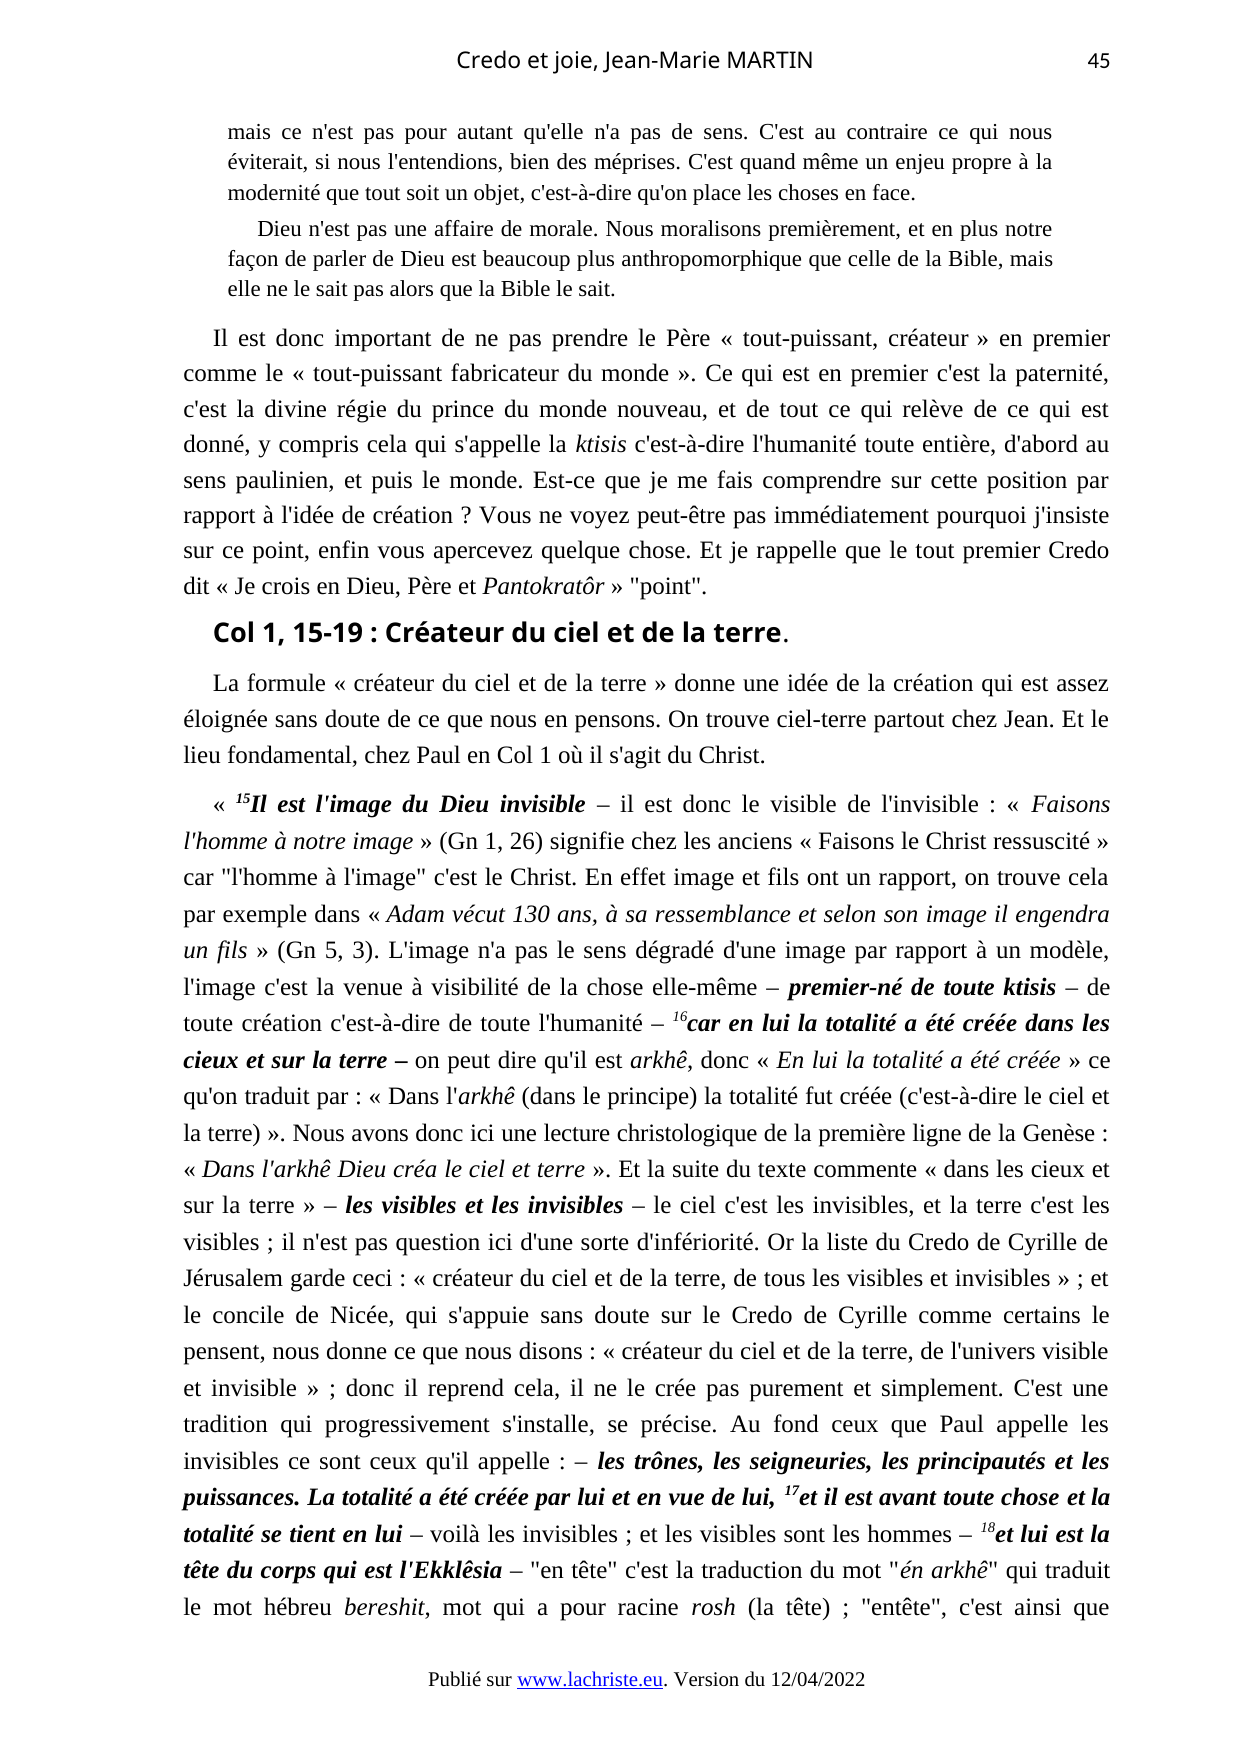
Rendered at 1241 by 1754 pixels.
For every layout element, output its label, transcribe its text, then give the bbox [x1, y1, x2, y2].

text La formule « créateur du ciel et de la terre » donne une idée de la création qui est assez éloignée sans doute de ce que nous en pensons. On trouve ciel-terre partout chez Jean. Et le lieu fondamental, chez Paul en Col 1 où il s'agit du Christ. [183, 662, 1110, 771]
text Col 1, 15-19 : Créateur du ciel et de la terre. [183, 614, 1110, 649]
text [227, 118, 1054, 205]
text Il est donc important de ne pas prendre le Père « tout-puissant, créateur » en premier comme le « tout-puissant fabricateur du monde ». Ce qui est en premier c'est la paternité, c'est la divine régie du prince du monde nouveau, et de tout ce qui relève de ce qui est donné, y compris cela qui s'appelle la ktisis c'est-à-dire l'humanité toute entière, d'abord au sens paulinien, et puis le monde. Est-ce que je me fais comprendre sur cette position par rapport à l'idée de création ? Vous ne voyez peut-être pas immédiatement pourquoi j'insiste sur ce point, enfin vous apercevez quelque chose. Et je rappelle que le tout premier Credo dit « Je crois en Dieu, Père et Pantokratôr » "point". [183, 318, 1110, 601]
text Dieu n'est pas une affaire de morale. Nous moralisons premièrement, et en plus notre façon de parler de Dieu est beaucoup plus anthropomorphique que celle de la Bible, mais elle ne le sait pas alors que la Bible le sait. [227, 215, 1054, 302]
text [183, 784, 1110, 1622]
